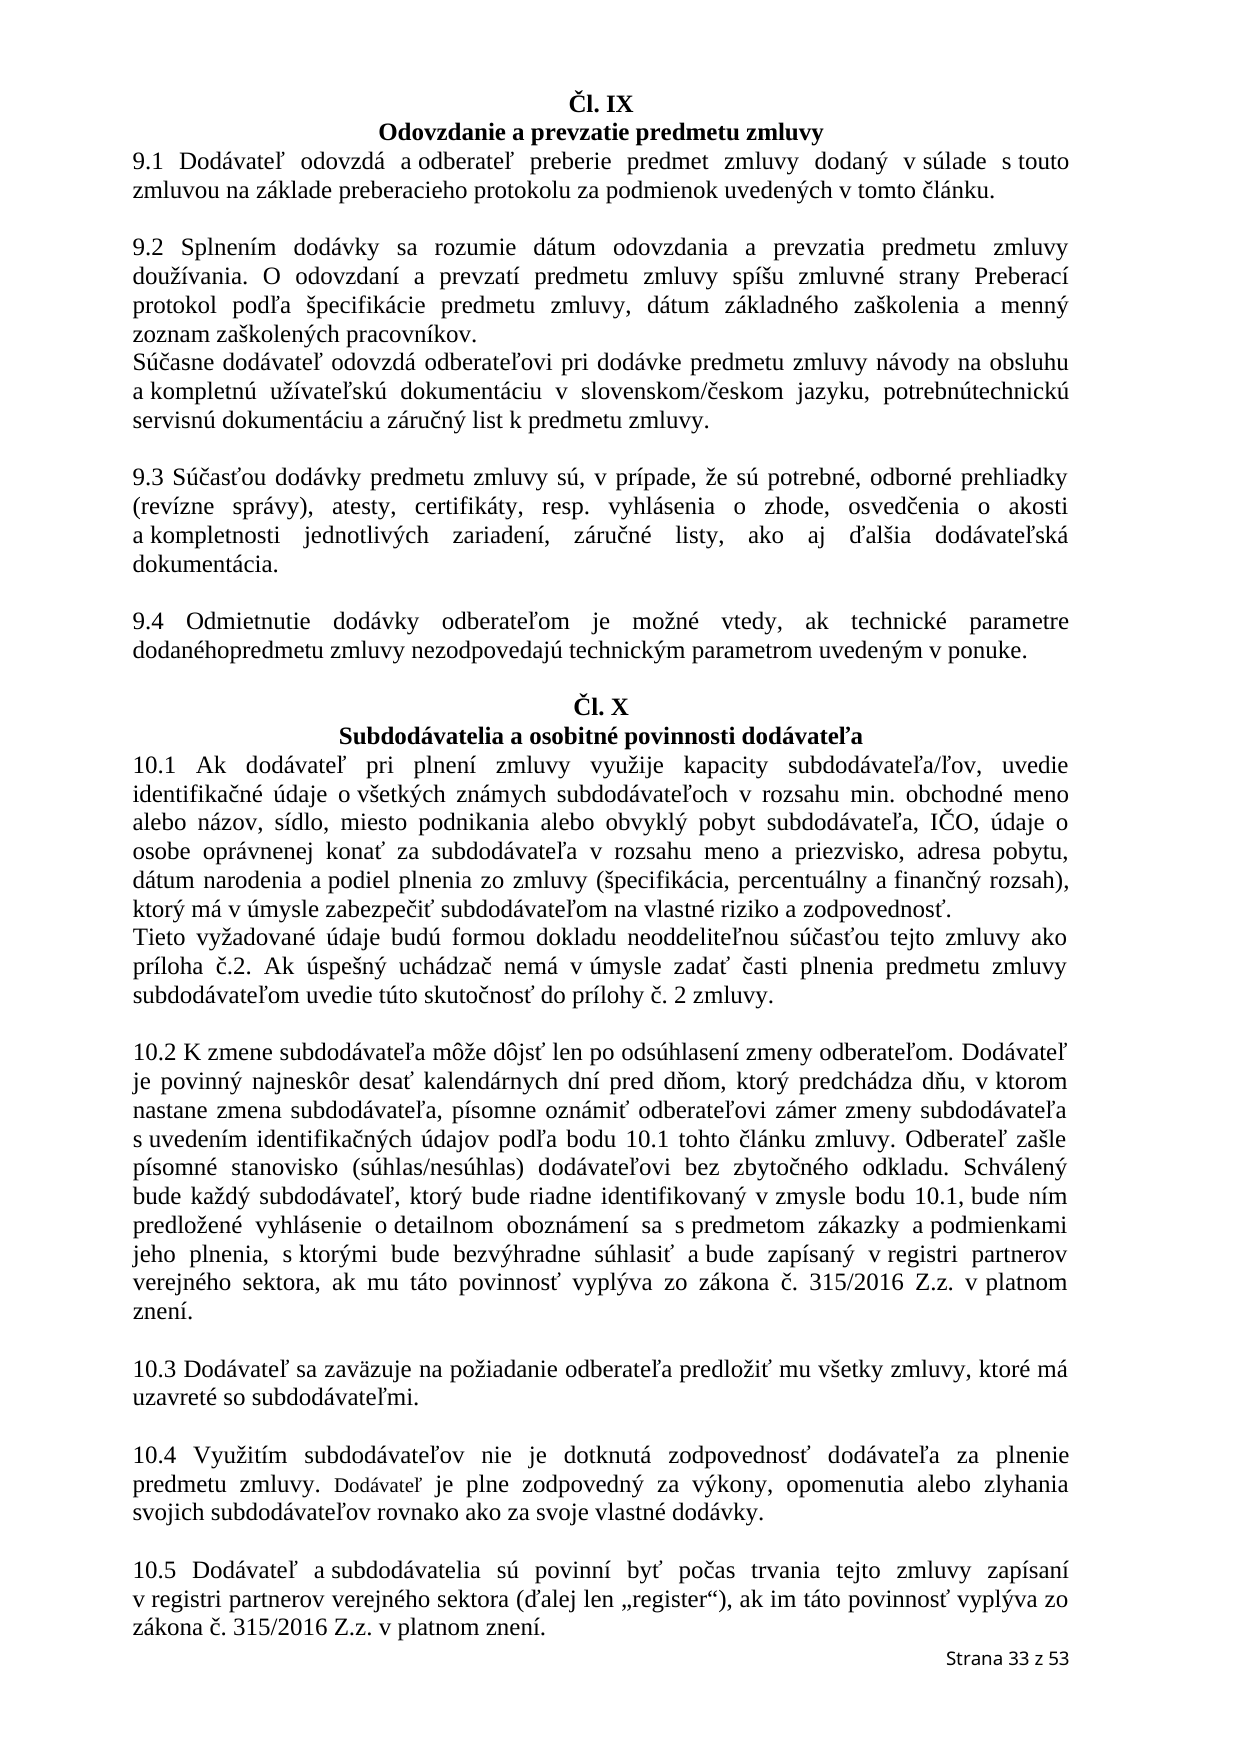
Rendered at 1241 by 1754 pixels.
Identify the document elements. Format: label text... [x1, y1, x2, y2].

text Čl. IX [132, 89, 1069, 117]
text Tieto vyžadované údaje budú formou dokladu neoddeliteľnou súčasťou tejto zmluvy ako príloha č.2. Ak úspešný uchádzač nemá v úmysle zadať časti plnenia predmetu zmluvy subdodávateľom uvedie túto skutočnosť do prílohy č. 2 zmluvy. [133, 922, 1067, 1009]
list 10.4 Využitím subdodávateľov nie je dotknutá zodpovednosť dodávateľa za plnenie predmetu zmluvy. Dodávateľ je plne zodpovedný za výkony, opomenutia alebo zlyhania svojich subdodávateľov rovnako ako za svoje vlastné dodávky. [132, 1440, 1069, 1526]
text Súčasne dodávateľ odovzdá odberateľovi pri dodávke predmetu zmluvy návody na obsluhu a kompletnú užívateľskú dokumentáciu v slovenskom/českom jazyku, potrebnútechnickú servisnú dokumentáciu a záručný list k predmetu zmluvy. [132, 347, 1069, 434]
text 9.1 Dodávateľ odovzdá a odberateľ preberie predmet zmluvy dodaný v súlade s touto zmluvou na základe preberacieho protokolu za podmienok uvedených v tomto článku. [132, 146, 1069, 204]
text Čl. X [132, 692, 1069, 721]
text Subdodávatelia a osobitné povinnosti dodávateľa [132, 721, 1069, 750]
text 10.1 Ak dodávateľ pri plnení zmluvy využije kapacity subdodávateľa/ľov, uvedie identifikačné údaje o všetkých známych subdodávateľoch v rozsahu min. obchodné meno alebo názov, sídlo, miesto podnikania alebo obvyklý pobyt subdodávateľa, IČO, údaje o osobe oprávnenej konať za subdodávateľa v rozsahu meno a priezvisko, adresa pobytu, dátum narodenia a podiel plnenia zo zmluvy (špecifikácia, percentuálny a finančný rozsah), ktorý má v úmysle zabezpečiť subdodávateľom na vlastné riziko a zodpovednosť. [132, 750, 1069, 922]
text 9.4 Odmietnutie dodávky odberateľom je možné vtedy, ak technické parametre dodanéhopredmetu zmluvy nezodpovedajú technickým parametrom uvedeným v ponuke. [132, 606, 1069, 664]
list 10.5 Dodávateľ a subdodávatelia sú povinní byť počas trvania tejto zmluvy zapísaní v registri partnerov verejného sektora (ďalej len „register“), ak im táto povinnosť vyplýva zo zákona č. 315/2016 Z.z. v platnom znení. [132, 1555, 1069, 1641]
text 9.3 Súčasťou dodávky predmetu zmluvy sú, v prípade, že sú potrebné, odborné prehliadky (revízne správy), atesty, certifikáty, resp. vyhlásenia o zhode, osvedčenia o akosti a kompletnosti jednotlivých zariadení, záručné listy, ako aj ďalšia dodávateľská dokumentácia. [132, 462, 1069, 577]
text Odovzdanie a prevzatie predmetu zmluvy [132, 117, 1069, 146]
text 9.2 Splnením dodávky sa rozumie dátum odovzdania a prevzatia predmetu zmluvy doužívania. O odovzdaní a prevzatí predmetu zmluvy spíšu zmluvné strany Preberací protokol podľa špecifikácie predmetu zmluvy, dátum základného zaškolenia a menný zoznam zaškolených pracovníkov. [132, 232, 1069, 347]
text 10.2 K zmene subdodávateľa môže dôjsť len po odsúhlasení zmeny odberateľom. Dodávateľ je povinný najneskôr desať kalendárnych dní pred dňom, ktorý predchádza dňu, v ktorom nastane zmena subdodávateľa, písomne oznámiť odberateľovi zámer zmeny subdodávateľa s uvedením identifikačných údajov podľa bodu 10.1 tohto článku zmluvy. Odberateľ zašle písomné stanovisko (súhlas/nesúhlas) dodávateľovi bez zbytočného odkladu. Schválený bude každý subdodávateľ, ktorý bude riadne identifikovaný v zmysle bodu 10.1, bude ním predložené vyhlásenie o detailnom oboznámení sa s predmetom zákazky a podmienkami jeho plnenia, s ktorými bude bezvýhradne súhlasiť a bude zapísaný v registri partnerov verejného sektora, ak mu táto povinnosť vyplýva zo zákona č. 315/2016 Z.z. v platnom znení. [133, 1037, 1067, 1325]
list 10.3 Dodávateľ sa zaväzuje na požiadanie odberateľa predložiť mu všetky zmluvy, ktoré má uzavreté so subdodávateľmi. [132, 1354, 1069, 1411]
